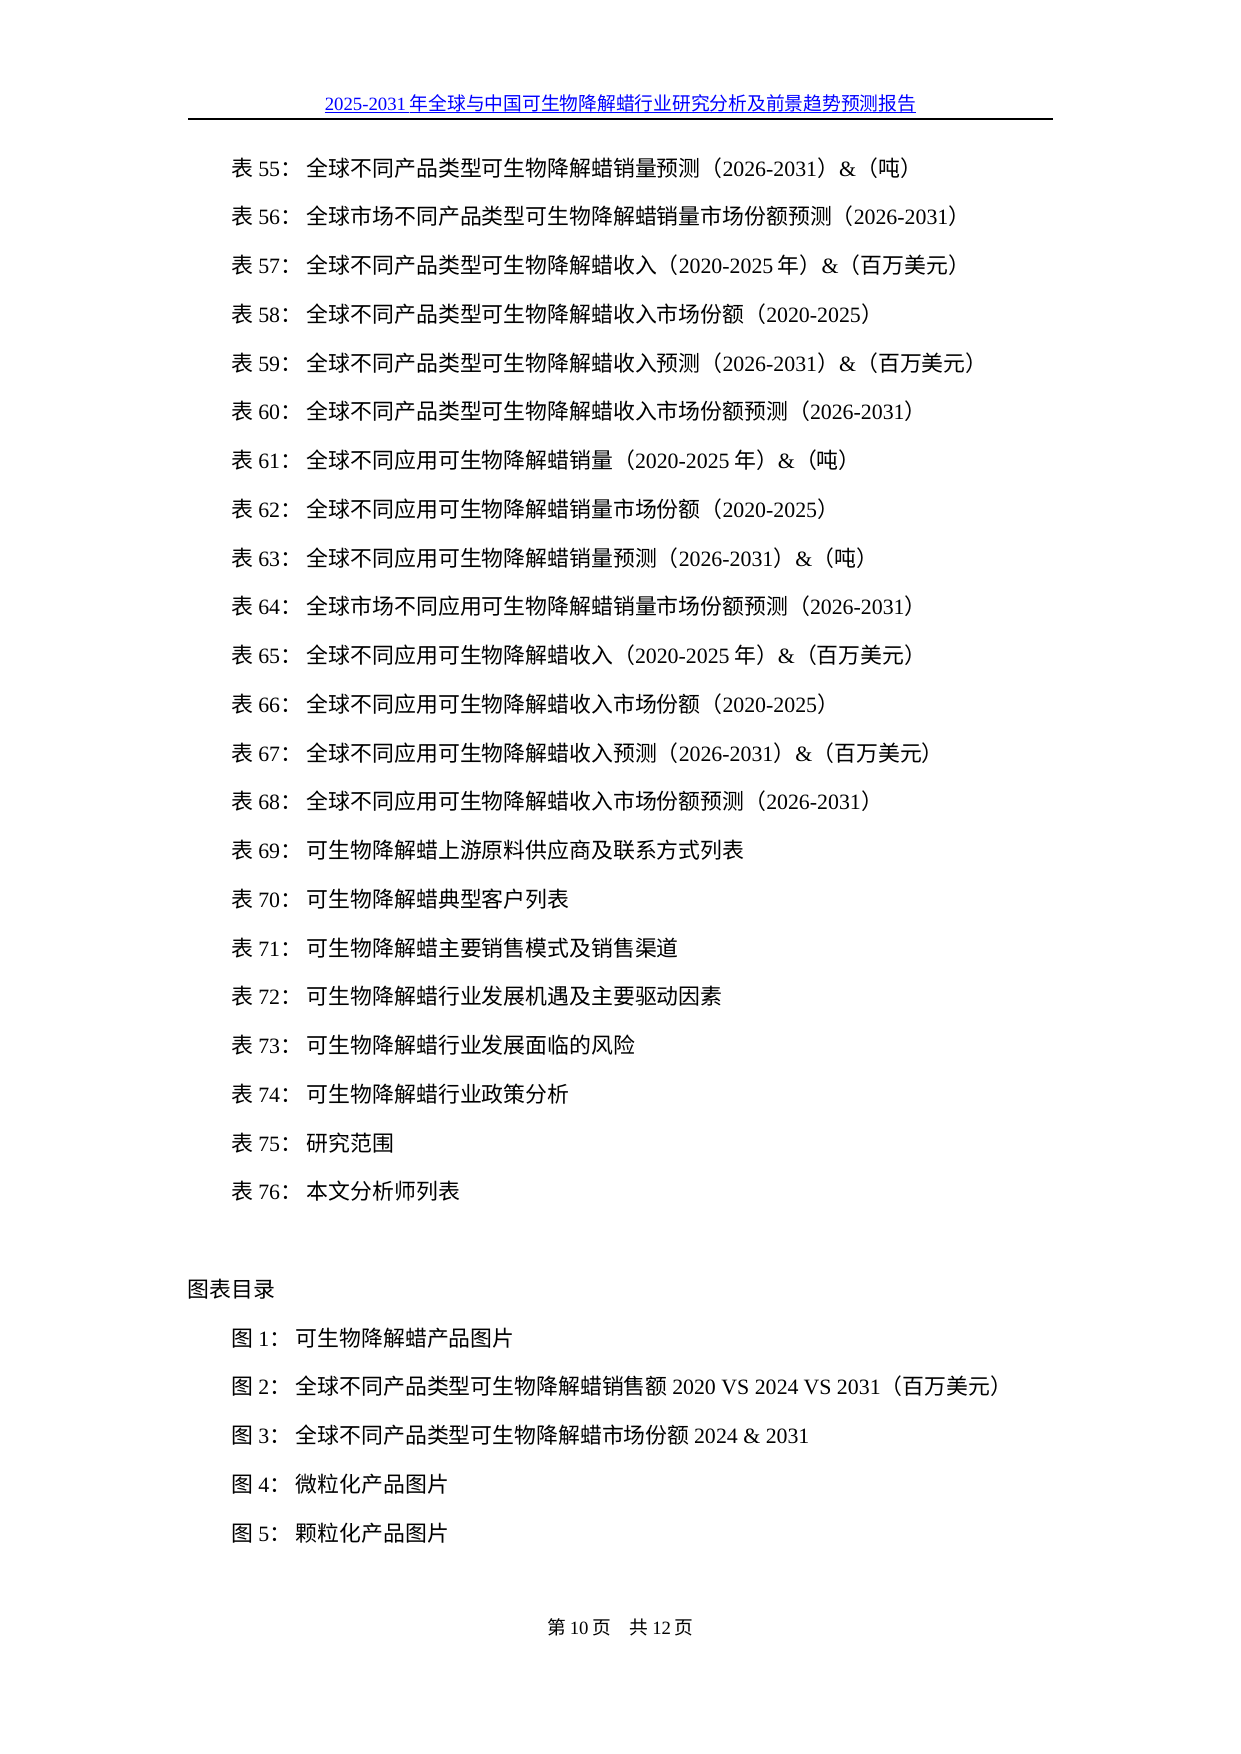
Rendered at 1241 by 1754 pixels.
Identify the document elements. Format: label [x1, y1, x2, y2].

text [187, 150, 1053, 1548]
